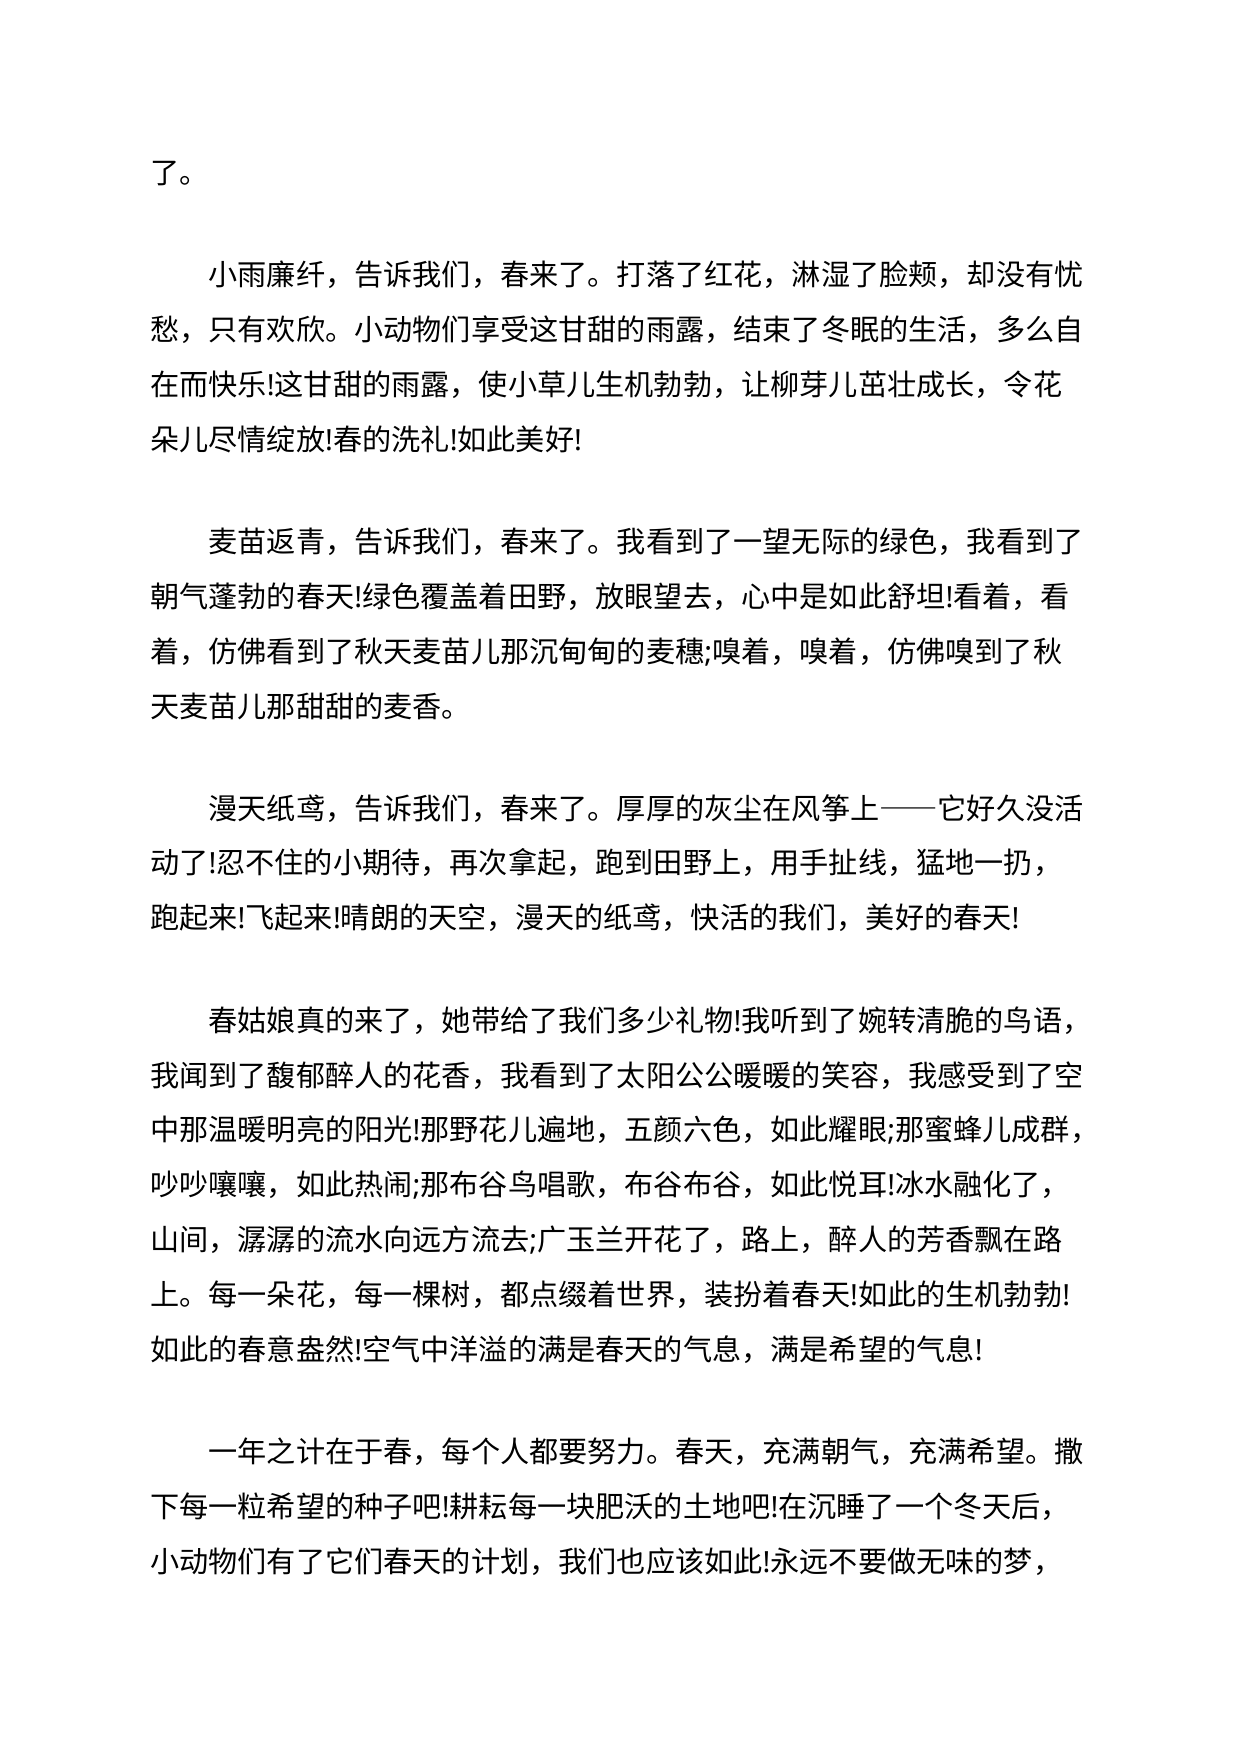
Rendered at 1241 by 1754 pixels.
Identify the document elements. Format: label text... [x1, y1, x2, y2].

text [150, 1429, 1090, 1581]
text 春姑娘真的来了，她带给了我们多少礼物!我听到了婉转清脆的鸟语，我闻到了馥郁醉人的花香，我看到了太阳公公暖暖的笑容，我感受到了空中那温暖明亮的阳光!那野花儿遍地，五颜六色，如此耀眼;那蜜蜂儿成群，吵吵嚷嚷，如此热闹;那布谷鸟唱歌，布谷布谷，如此悦耳!冰水融化了，山间，潺潺的流水向远方流去;广玉兰开花了，路上，醉人的芳香飘在路上。每一朵花，每一棵树，都点缀着世界，装扮着春天!如此的生机勃勃!如此的春意盎然!空气中洋溢的满是春天的气息，满是希望的气息! [150, 997, 1090, 1369]
text 小雨廉纤，告诉我们，春来了。打落了红花，淋湿了脸颊，却没有忧愁，只有欢欣。小动物们享受这甘甜的雨露，结束了冬眠的生活，多么自在而快乐!这甘甜的雨露，使小草儿生机勃勃，让柳芽儿茁壮成长，令花朵儿尽情绽放!春的洗礼!如此美好! [150, 252, 1090, 459]
text 麦苗返青，告诉我们，春来了。我看到了一望无际的绿色，我看到了朝气蓬勃的春天!绿色覆盖着田野，放眼望去，心中是如此舒坦!看着，看着，仿佛看到了秋天麦苗儿那沉甸甸的麦穗;嗅着，嗅着，仿佛嗅到了秋天麦苗儿那甜甜的麦香。 [150, 518, 1090, 726]
text 漫天纸鸢，告诉我们，春来了。厚厚的灰尘在风筝上——它好久没活动了!忍不住的小期待，再次拿起，跑到田野上，用手扯线，猛地一扔，跑起来!飞起来!晴朗的天空，漫天的纸鸢，快活的我们，美好的春天! [150, 785, 1090, 937]
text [150, 150, 1090, 192]
